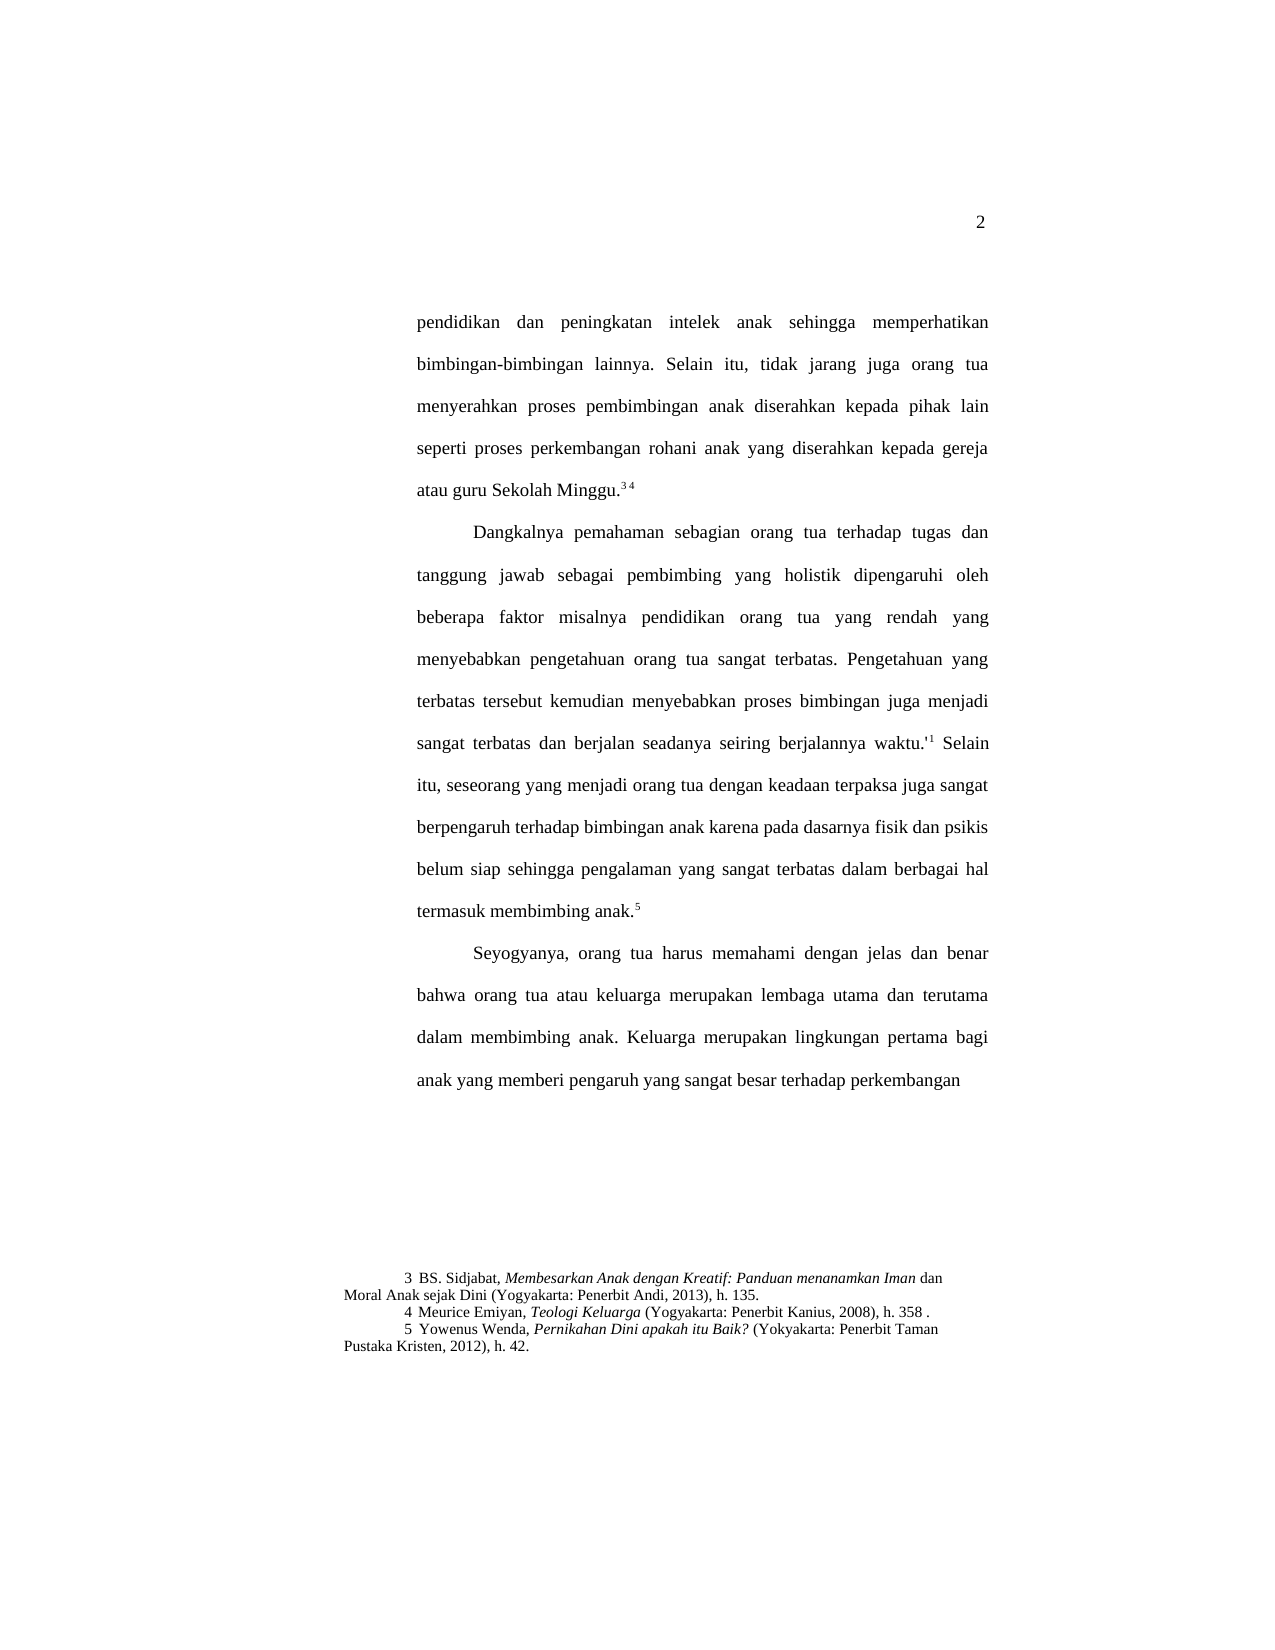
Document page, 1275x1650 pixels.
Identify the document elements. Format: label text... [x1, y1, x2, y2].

text pendidikan dan peningkatan intelek anak sehingga memperhatikan bimbingan-bimbingan lainnya. Selain itu, tidak jarang juga orang tua menyerahkan proses pembimbingan anak diserahkan kepada pihak lain seperti proses perkembangan rohani anak yang diserahkan kepada gereja atau guru Sekolah Minggu. [417, 295, 989, 505]
text Dangkalnya pemahaman sebagian orang tua terhadap tugas dan tanggung jawab sebagai pembimbing yang holistik dipengaruhi oleh beberapa faktor misalnya pendidikan orang tua yang rendah yang menyebabkan pengetahuan orang tua sangat terbatas. Pengetahuan yang terbatas tersebut kemudian menyebabkan proses bimbingan juga menjadi sangat terbatas dan berjalan seadanya seiring berjalannya waktu.'1 Selain itu, seseorang yang menjadi orang tua dengan keadaan terpaksa juga sangat berpengaruh terhadap bimbingan anak karena pada dasarnya fisik dan psikis belum siap sehingga pengalaman yang sangat terbatas dalam berbagai hal termasuk membimbing anak. [417, 505, 989, 926]
text Seyogyanya, orang tua harus memahami dengan jelas dan benar bahwa orang tua atau keluarga merupakan lembaga utama dan terutama dalam membimbing anak. Keluarga merupakan lingkungan pertama bagi anak yang memberi pengaruh yang sangat besar terhadap perkembangan [417, 926, 989, 1094]
